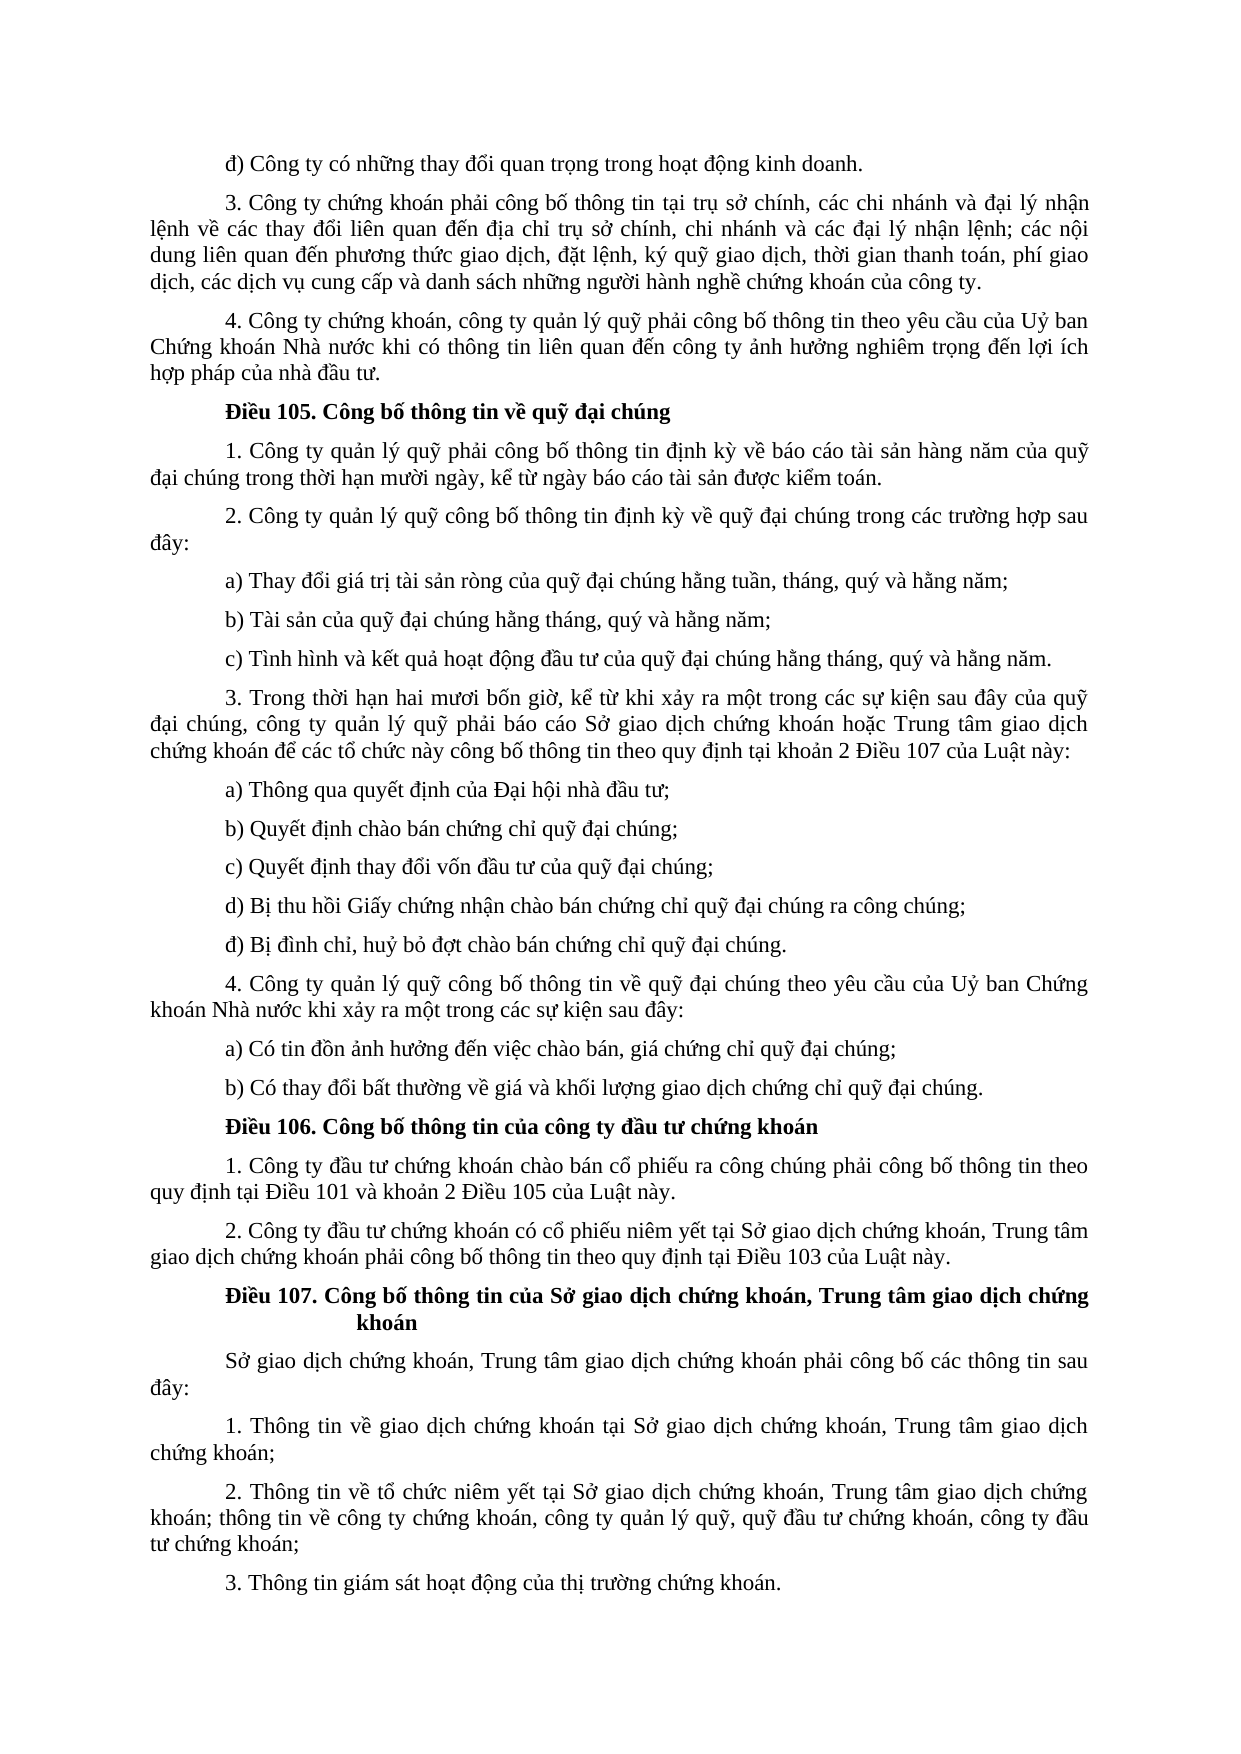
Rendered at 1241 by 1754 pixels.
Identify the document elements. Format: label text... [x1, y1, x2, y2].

text 2. Thông tin về tổ chức niêm yết tại Sở giao dịch chứng khoán, Trung tâm giao dịch chứng khoán; thông tin về công ty chứng khoán, công ty quản lý quỹ, quỹ đầu tư chứng khoán, công ty đầu tư chứng khoán; [150, 1478, 1090, 1557]
text Sở giao dịch chứng khoán, Trung tâm giao dịch chứng khoán phải công bố các thông tin sau đây: [150, 1347, 1090, 1400]
text d) Bị thu hồi Giấy chứng nhận chào bán chứng chỉ quỹ đại chúng ra công chúng; [150, 892, 1090, 919]
text 3. Thông tin giám sát hoạt động của thị trường chứng khoán. [150, 1569, 1090, 1596]
text b) Có thay đổi bất thường về giá và khối lượng giao dịch chứng chỉ quỹ đại chúng. [150, 1074, 1090, 1100]
text 4. Công ty quản lý quỹ công bố thông tin về quỹ đại chúng theo yêu cầu của Uỷ ban Chứng khoán Nhà nước khi xảy ra một trong các sự kiện sau đây: [150, 970, 1090, 1023]
text Điều 105. Công bố thông tin về quỹ đại chúng [225, 398, 1090, 425]
text 1. Công ty đầu tư chứng khoán chào bán cổ phiếu ra công chúng phải công bố thông tin theo quy định tại Điều 101 và khoản 2 Điều 105 của Luật này. [150, 1152, 1090, 1204]
text a) Có tin đồn ảnh hưởng đến việc chào bán, giá chứng chỉ quỹ đại chúng; [150, 1035, 1090, 1062]
text 2. Công ty quản lý quỹ công bố thông tin định kỳ về quỹ đại chúng trong các trường hợp sau đây: [150, 502, 1090, 555]
text c) Quyết định thay đổi vốn đầu tư của quỹ đại chúng; [150, 853, 1090, 880]
text đ) Bị đình chỉ, huỷ bỏ đợt chào bán chứng chỉ quỹ đại chúng. [150, 931, 1090, 957]
text a) Thông qua quyết định của Đại hội nhà đầu tư; [150, 776, 1090, 802]
text 3. Trong thời hạn hai mươi bốn giờ, kể từ khi xảy ra một trong các sự kiện sau đây của quỹ đại chúng, công ty quản lý quỹ phải báo cáo Sở giao dịch chứng khoán hoặc Trung tâm giao dịch chứng khoán để các tổ chức này công bố thông tin theo quy định tại khoản 2 Điều 107 của Luật này: [150, 684, 1090, 763]
text c) Tình hình và kết quả hoạt động đầu tư của quỹ đại chúng hằng tháng, quý và hằng năm. [150, 645, 1090, 672]
text b) Tài sản của quỹ đại chúng hằng tháng, quý và hằng năm; [150, 606, 1090, 633]
text 2. Công ty đầu tư chứng khoán có cổ phiếu niêm yết tại Sở giao dịch chứng khoán, Trung tâm giao dịch chứng khoán phải công bố thông tin theo quy định tại Điều 103 của Luật này. [150, 1217, 1090, 1270]
text đ) Công ty có những thay đổi quan trọng trong hoạt động kinh doanh. [150, 150, 1090, 176]
text 4. Công ty chứng khoán, công ty quản lý quỹ phải công bố thông tin theo yêu cầu của Uỷ ban Chứng khoán Nhà nước khi có thông tin liên quan đến công ty ảnh hưởng nghiêm trọng đến lợi ích hợp pháp của nhà đầu tư. [150, 307, 1090, 386]
text b) Quyết định chào bán chứng chỉ quỹ đại chúng; [150, 814, 1090, 841]
text Điều 106. Công bố thông tin của công ty đầu tư chứng khoán [225, 1113, 1090, 1139]
text 3. Công ty chứng khoán phải công bố thông tin tại trụ sở chính, các chi nhánh và đại lý nhận lệnh về các thay đổi liên quan đến địa chỉ trụ sở chính, chi nhánh và các đại lý nhận lệnh; các nội dung liên quan đến phương thức giao dịch, đặt lệnh, ký quỹ giao dịch, thời gian thanh toán, phí giao dịch, các dịch vụ cung cấp và danh sách những người hành nghề chứng khoán của công ty. [150, 189, 1090, 294]
text 1. Thông tin về giao dịch chứng khoán tại Sở giao dịch chứng khoán, Trung tâm giao dịch chứng khoán; [150, 1413, 1090, 1465]
text Điều 107. Công bố thông tin của Sở giao dịch chứng khoán, Trung tâm giao dịch chứng khoán [225, 1282, 1090, 1335]
text a) Thay đổi giá trị tài sản ròng của quỹ đại chúng hằng tuần, tháng, quý và hằng năm; [150, 568, 1090, 594]
text 1. Công ty quản lý quỹ phải công bố thông tin định kỳ về báo cáo tài sản hàng năm của quỹ đại chúng trong thời hạn mười ngày, kể từ ngày báo cáo tài sản được kiểm toán. [150, 437, 1090, 490]
